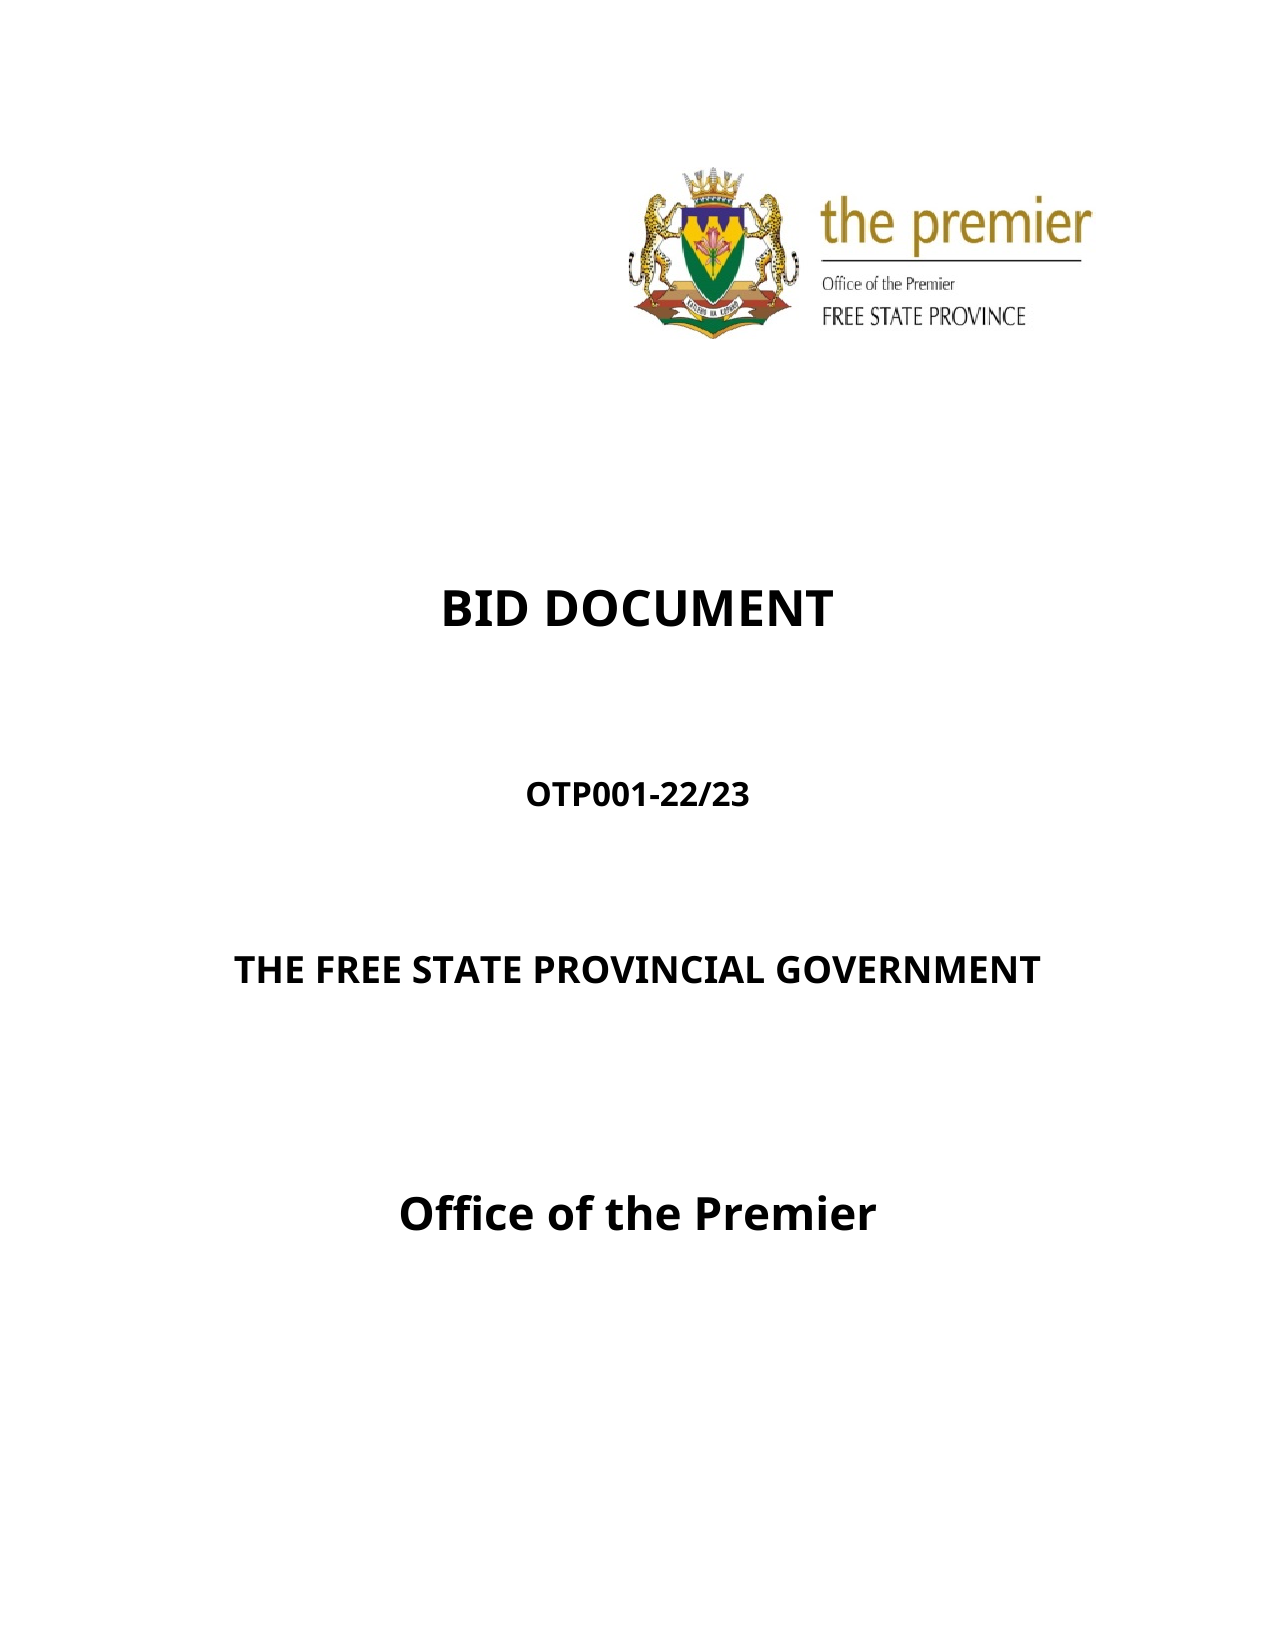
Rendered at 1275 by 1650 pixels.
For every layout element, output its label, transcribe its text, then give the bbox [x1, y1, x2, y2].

picture [628, 167, 1096, 339]
text OTP001-22/23 [179, 771, 1096, 817]
text THE FREE STATE PROVINCIAL GOVERNMENT [179, 943, 1096, 994]
text BID DOCUMENT [179, 573, 1096, 641]
text Office of the Premier [179, 1182, 1096, 1244]
